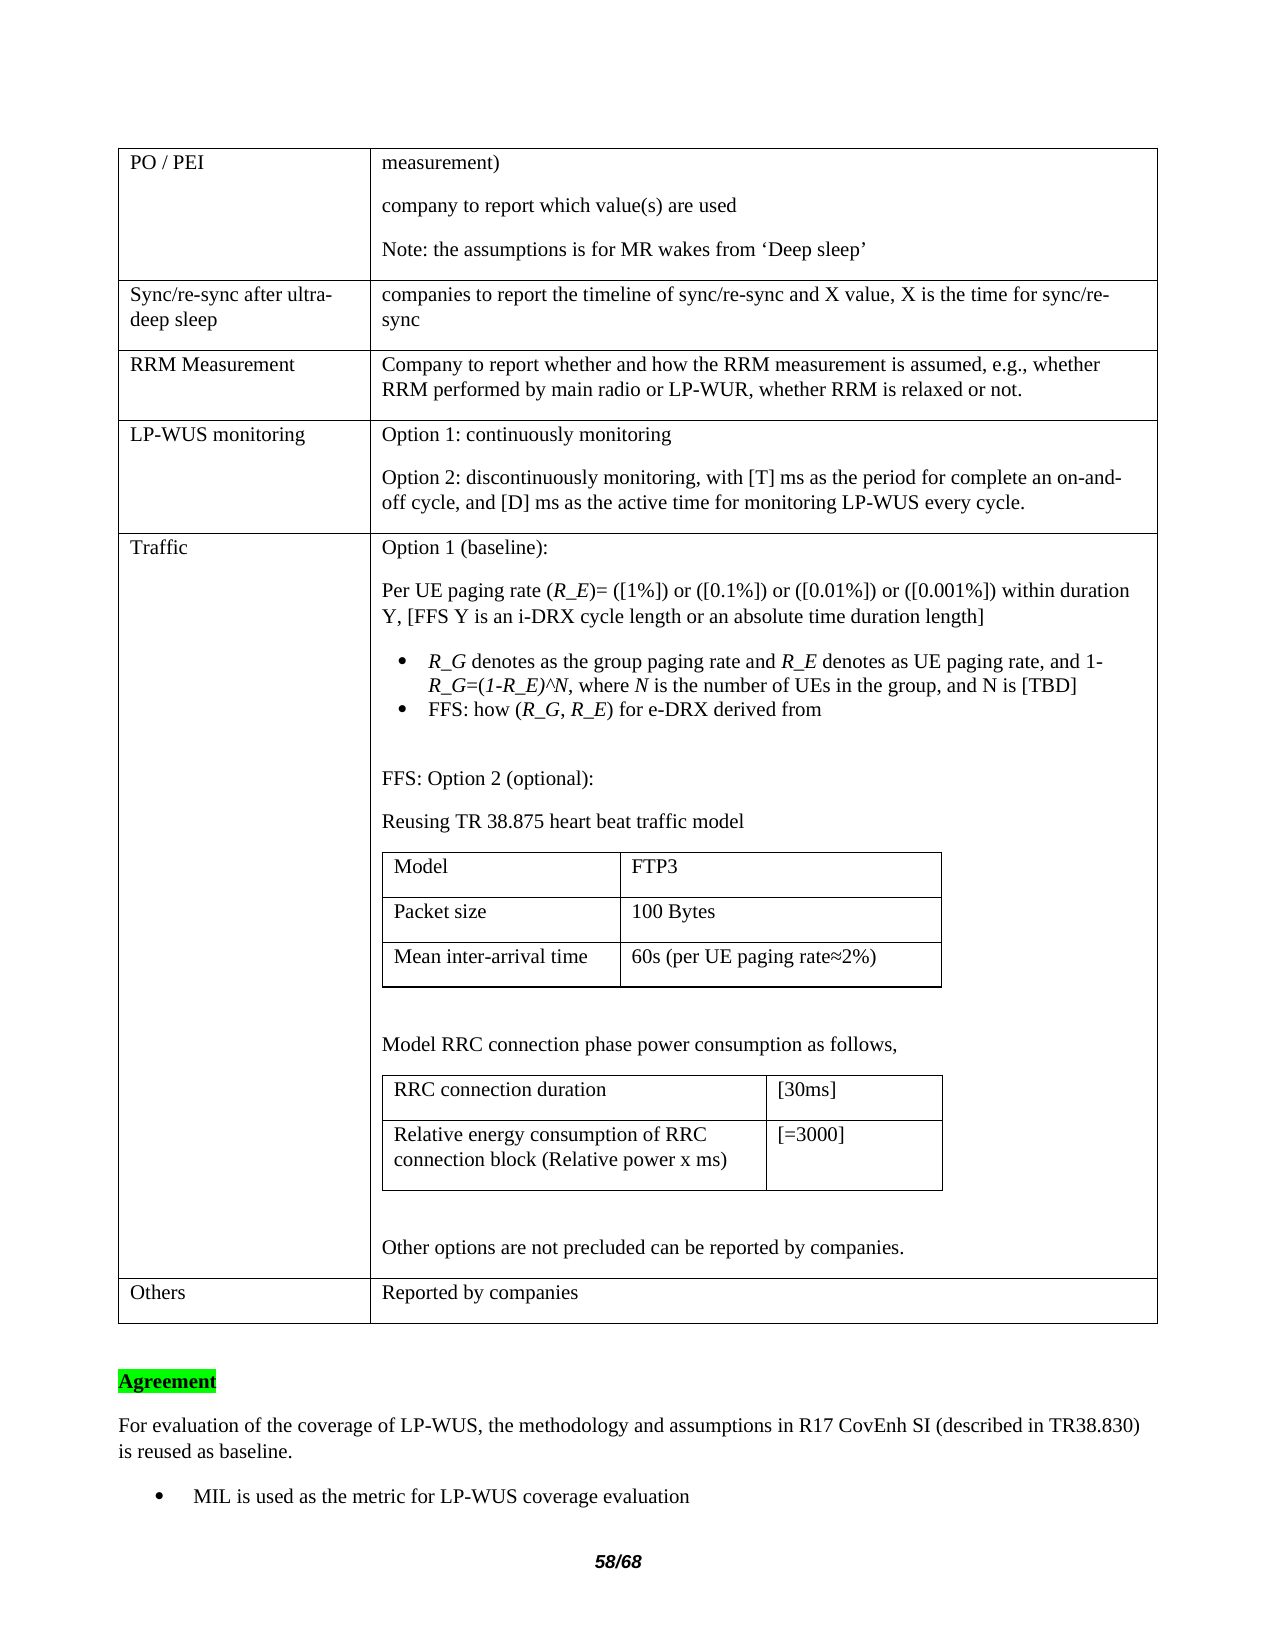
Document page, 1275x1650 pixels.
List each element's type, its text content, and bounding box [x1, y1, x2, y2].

text For evaluation of the coverage of LP-WUS, the methodology and assumptions in R17 CovEnh SI (described in TR38.830) is reused as baseline. [118, 1413, 1157, 1463]
table_cell LP-WUS monitoring [119, 421, 370, 533]
text Agreement [118, 1368, 1157, 1393]
table_cell Option 1 (baseline): Per UE paging rate (R_E)= ([1%]) or ([0.1%]) or ([0.01%]) or ([0.001%]) within duration Y, [FFS Y is an i-DRX cycle length or an absolute time duration length] R_G denotes as the group paging rate and R_E denotes as UE paging rate, and 1-R_G=(1-R_E)^N, where N is the number of UEs in the group, and N is [TBD] FFS: how (R_G, R_E) for e-DRX derived from FFS: Option 2 (optional): Reusing TR 38.875 heart beat traffic model Model RRC connection phase power consumption as follows, Other options are not precluded can be reported by companies. [371, 534, 1157, 1278]
table_cell Option 1: continuously monitoring Option 2: discontinuously monitoring, with [T] ms as the period for complete an on-and-off cycle, and [D] ms as the active time for monitoring LP-WUS every cycle. [371, 421, 1157, 533]
table_cell Traffic [119, 534, 370, 1278]
table_cell Company to report whether and how the RRM measurement is assumed, e.g., whether RRM performed by main radio or LP-WUR, whether RRM is relaxed or not. [371, 351, 1157, 419]
table_cell Others [119, 1279, 370, 1323]
table_cell RRM Measurement [119, 351, 370, 419]
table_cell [371, 149, 1157, 280]
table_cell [119, 149, 370, 280]
list MIL is used as the metric for LP-WUS coverage evaluation [156, 1484, 1157, 1508]
table_cell Sync/re-sync after ultra-deep sleep [119, 281, 370, 350]
table_cell Reported by companies [371, 1279, 1157, 1323]
table_cell companies to report the timeline of sync/re-sync and X value, X is the time for sync/re-sync [371, 281, 1157, 350]
